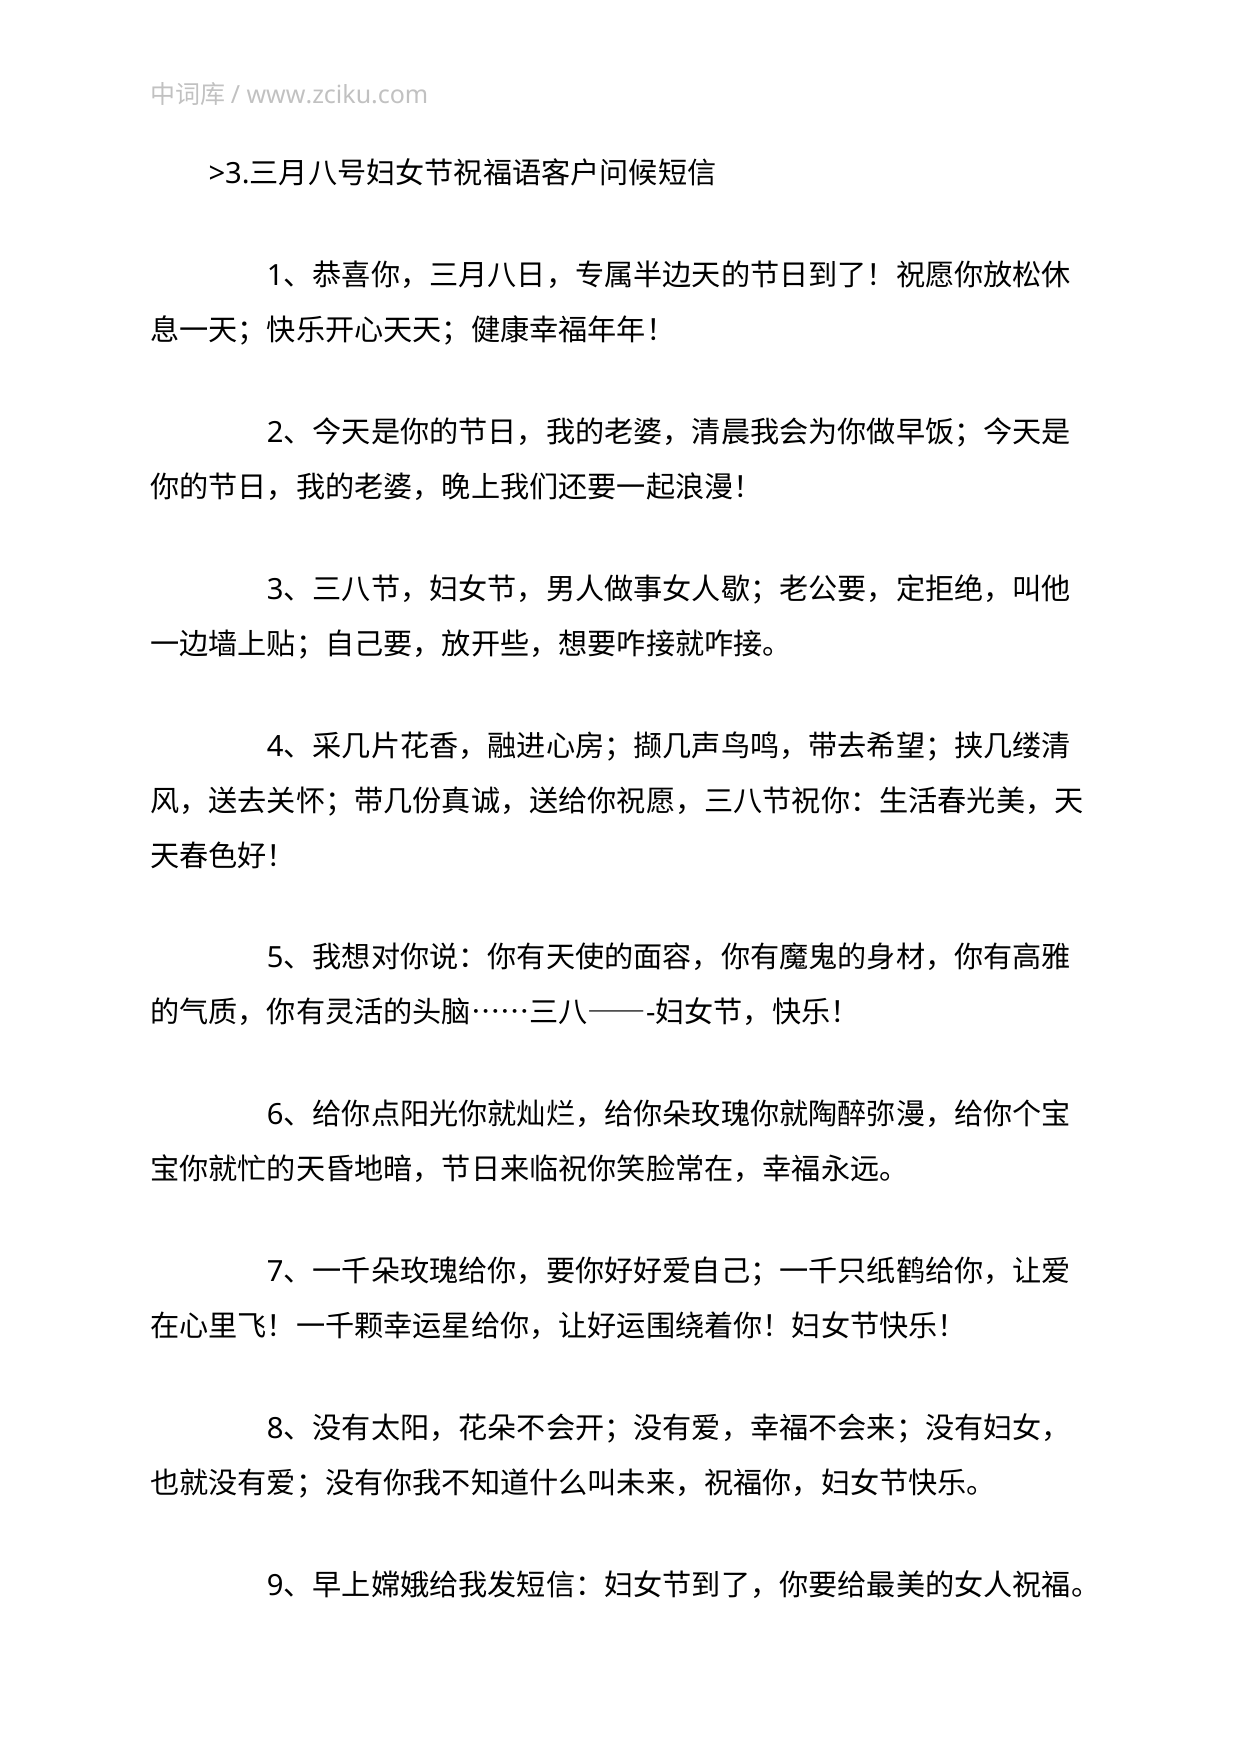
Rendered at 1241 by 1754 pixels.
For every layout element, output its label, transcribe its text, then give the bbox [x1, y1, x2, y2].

text >3.三月八号妇女节祝福语客户问候短信 [150, 150, 1090, 192]
text 1、恭喜你，三月八日，专属半边天的节日到了！祝愿你放松休息一天；快乐开心天天；健康幸福年年！ [150, 252, 1090, 349]
text 5、我想对你说：你有天使的面容，你有魔鬼的身材，你有高雅的气质，你有灵活的头脑……三八——-妇女节，快乐！ [150, 934, 1090, 1031]
text 2、今天是你的节日，我的老婆，清晨我会为你做早饭；今天是你的节日，我的老婆，晚上我们还要一起浪漫！ [150, 409, 1090, 506]
text 3、三八节，妇女节，男人做事女人歇；老公要，定拒绝，叫他一边墙上贴；自己要，放开些，想要咋接就咋接。 [150, 566, 1090, 663]
text 4、采几片花香，融进心房；撷几声鸟鸣，带去希望；挟几缕清风，送去关怀；带几份真诚，送给你祝愿，三八节祝你：生活春光美，天天春色好！ [150, 722, 1090, 874]
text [150, 1561, 1090, 1604]
text 7、一千朵玫瑰给你，要你好好爱自己；一千只纸鹤给你，让爱在心里飞！一千颗幸运星给你，让好运围绕着你！妇女节快乐！ [150, 1248, 1090, 1345]
text 8、没有太阳，花朵不会开；没有爱，幸福不会来；没有妇女，也就没有爱；没有你我不知道什么叫未来，祝福你，妇女节快乐。 [150, 1404, 1090, 1502]
text 6、给你点阳光你就灿烂，给你朵玫瑰你就陶醉弥漫，给你个宝宝你就忙的天昏地暗，节日来临祝你笑脸常在，幸福永远。 [150, 1091, 1090, 1188]
